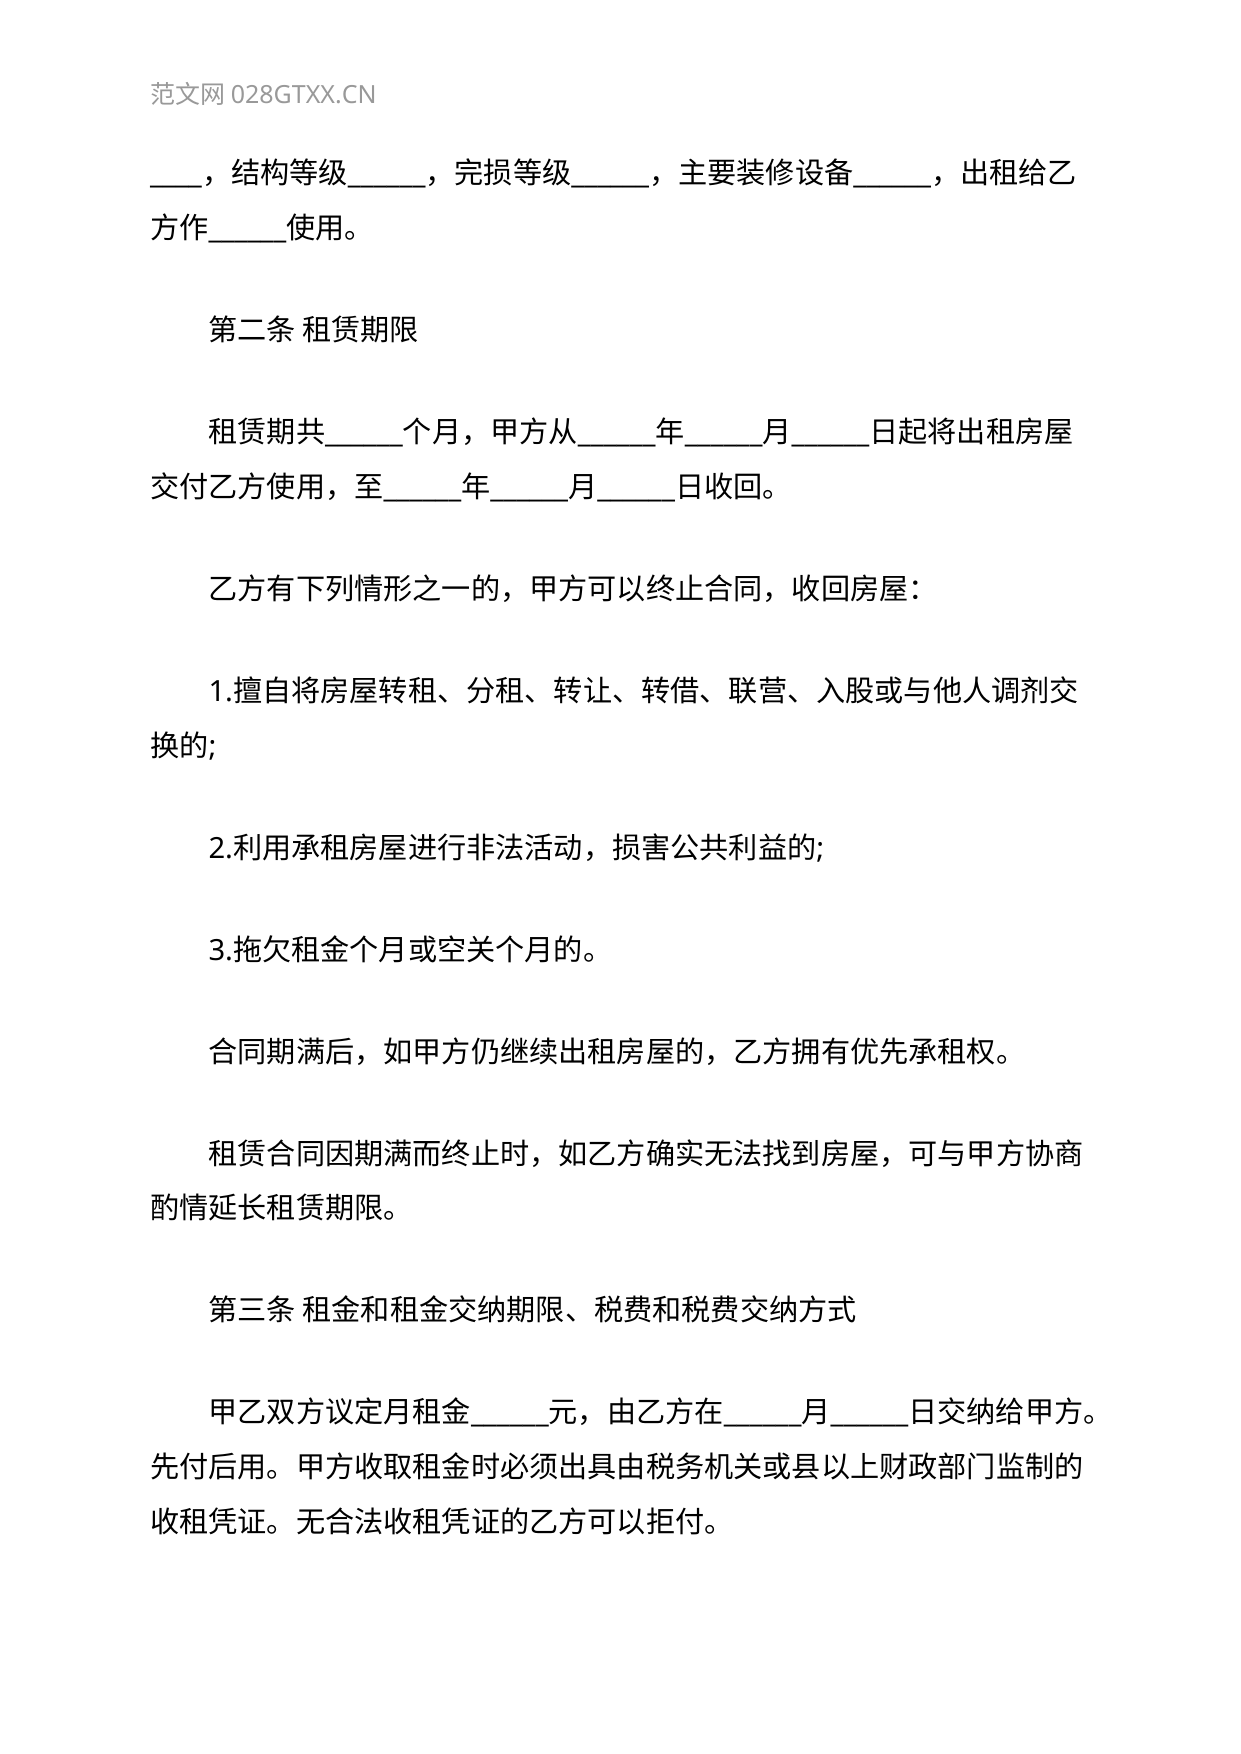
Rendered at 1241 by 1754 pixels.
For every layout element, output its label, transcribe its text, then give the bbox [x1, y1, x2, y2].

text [150, 150, 1090, 247]
text 1.擅自将房屋转租、分租、转让、转借、联营、入股或与他人调剂交换的; [150, 667, 1090, 765]
text 合同期满后，如甲方仍继续出租房屋的，乙方拥有优先承租权。 [150, 1028, 1090, 1071]
text 第三条 租金和租金交纳期限、税费和税费交纳方式 [150, 1287, 1090, 1329]
text 第二条 租赁期限 [150, 307, 1090, 349]
text 甲乙双方议定月租金______元，由乙方在______月______日交纳给甲方。先付后用。甲方收取租金时必须出具由税务机关或县以上财政部门监制的收租凭证。无合法收租凭证的乙方可以拒付。 [150, 1389, 1090, 1541]
text 乙方有下列情形之一的，甲方可以终止合同，收回房屋： [150, 566, 1090, 608]
text 3.拖欠租金个月或空关个月的。 [150, 926, 1090, 969]
text 租赁合同因期满而终止时，如乙方确实无法找到房屋，可与甲方协商酌情延长租赁期限。 [150, 1130, 1090, 1227]
text 租赁期共______个月，甲方从______年______月______日起将出租房屋交付乙方使用，至______年______月______日收回。 [150, 409, 1090, 506]
text 2.利用承租房屋进行非法活动，损害公共利益的; [150, 824, 1090, 867]
